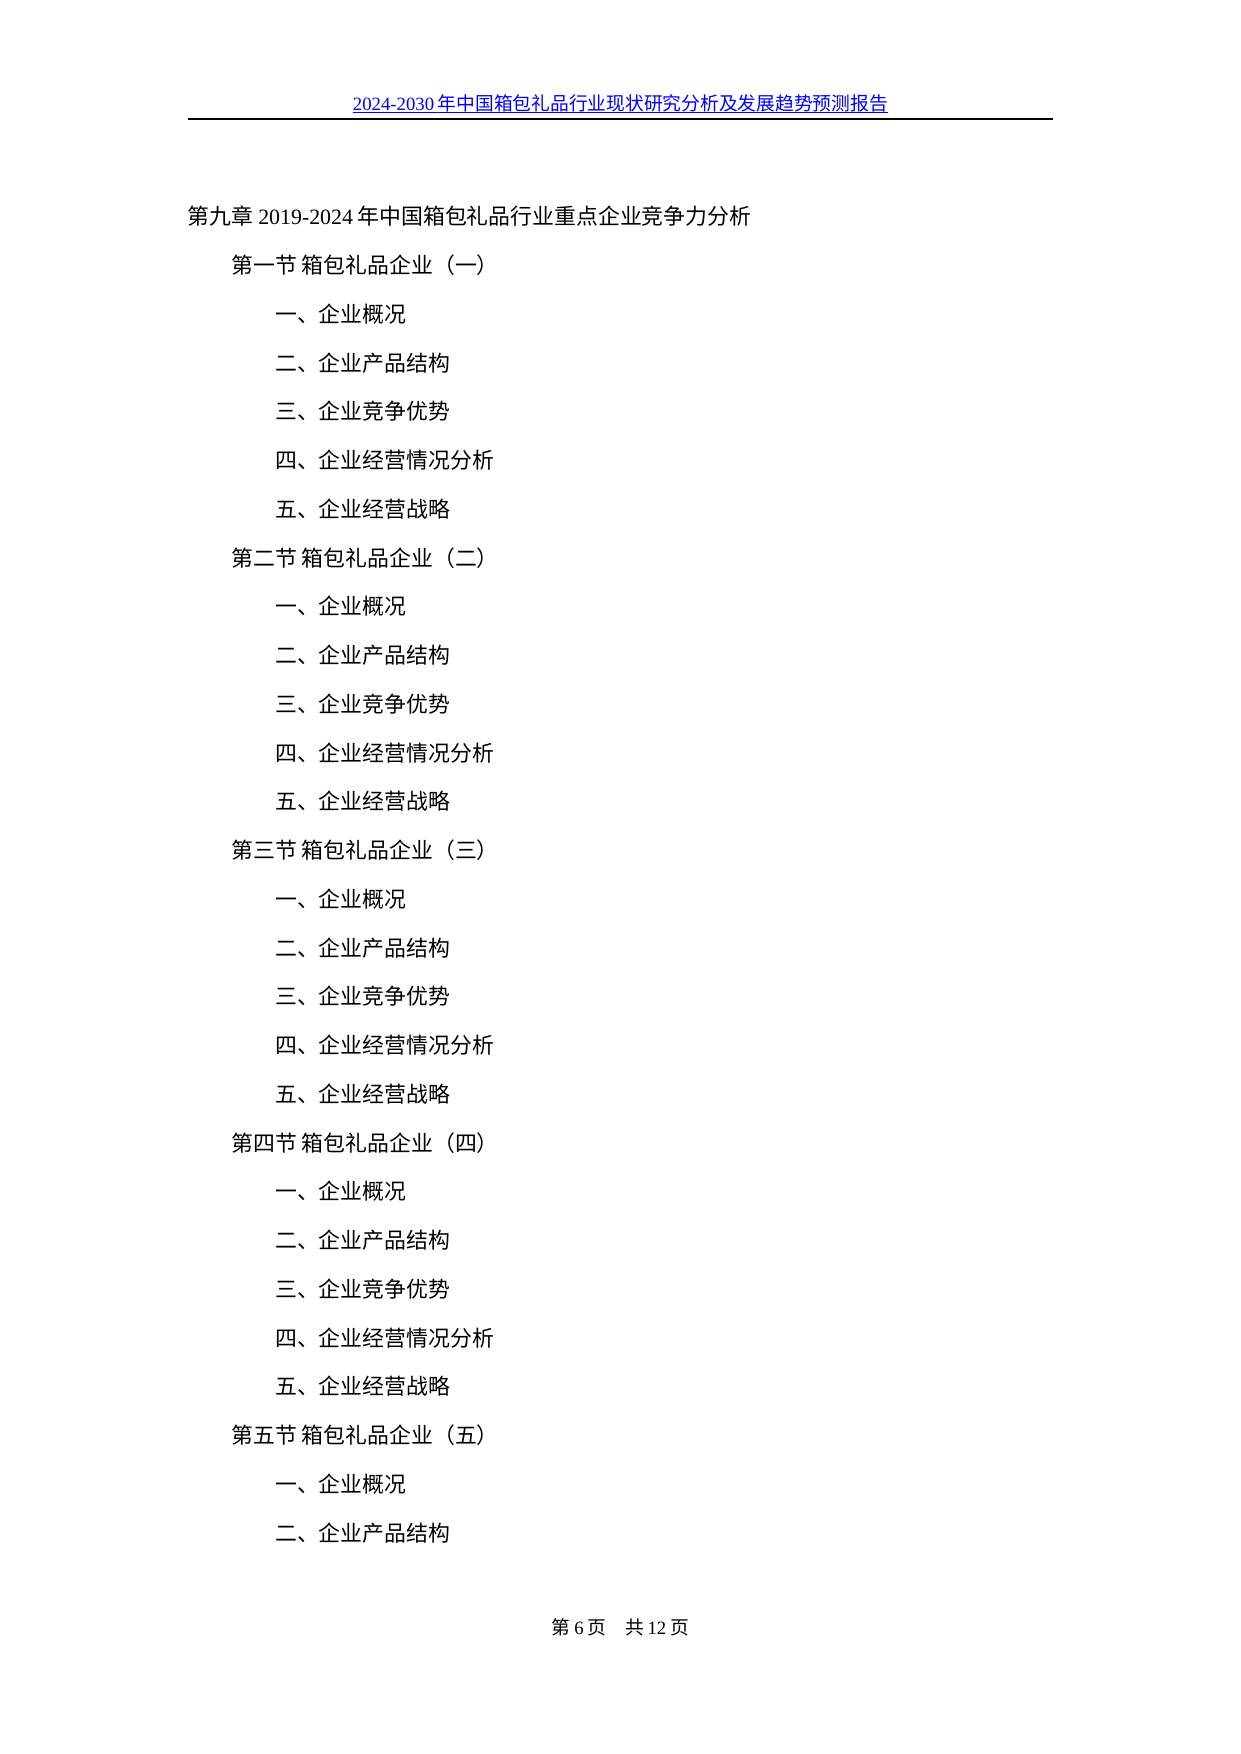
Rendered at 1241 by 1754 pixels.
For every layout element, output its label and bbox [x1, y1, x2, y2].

text [187, 150, 1053, 1548]
